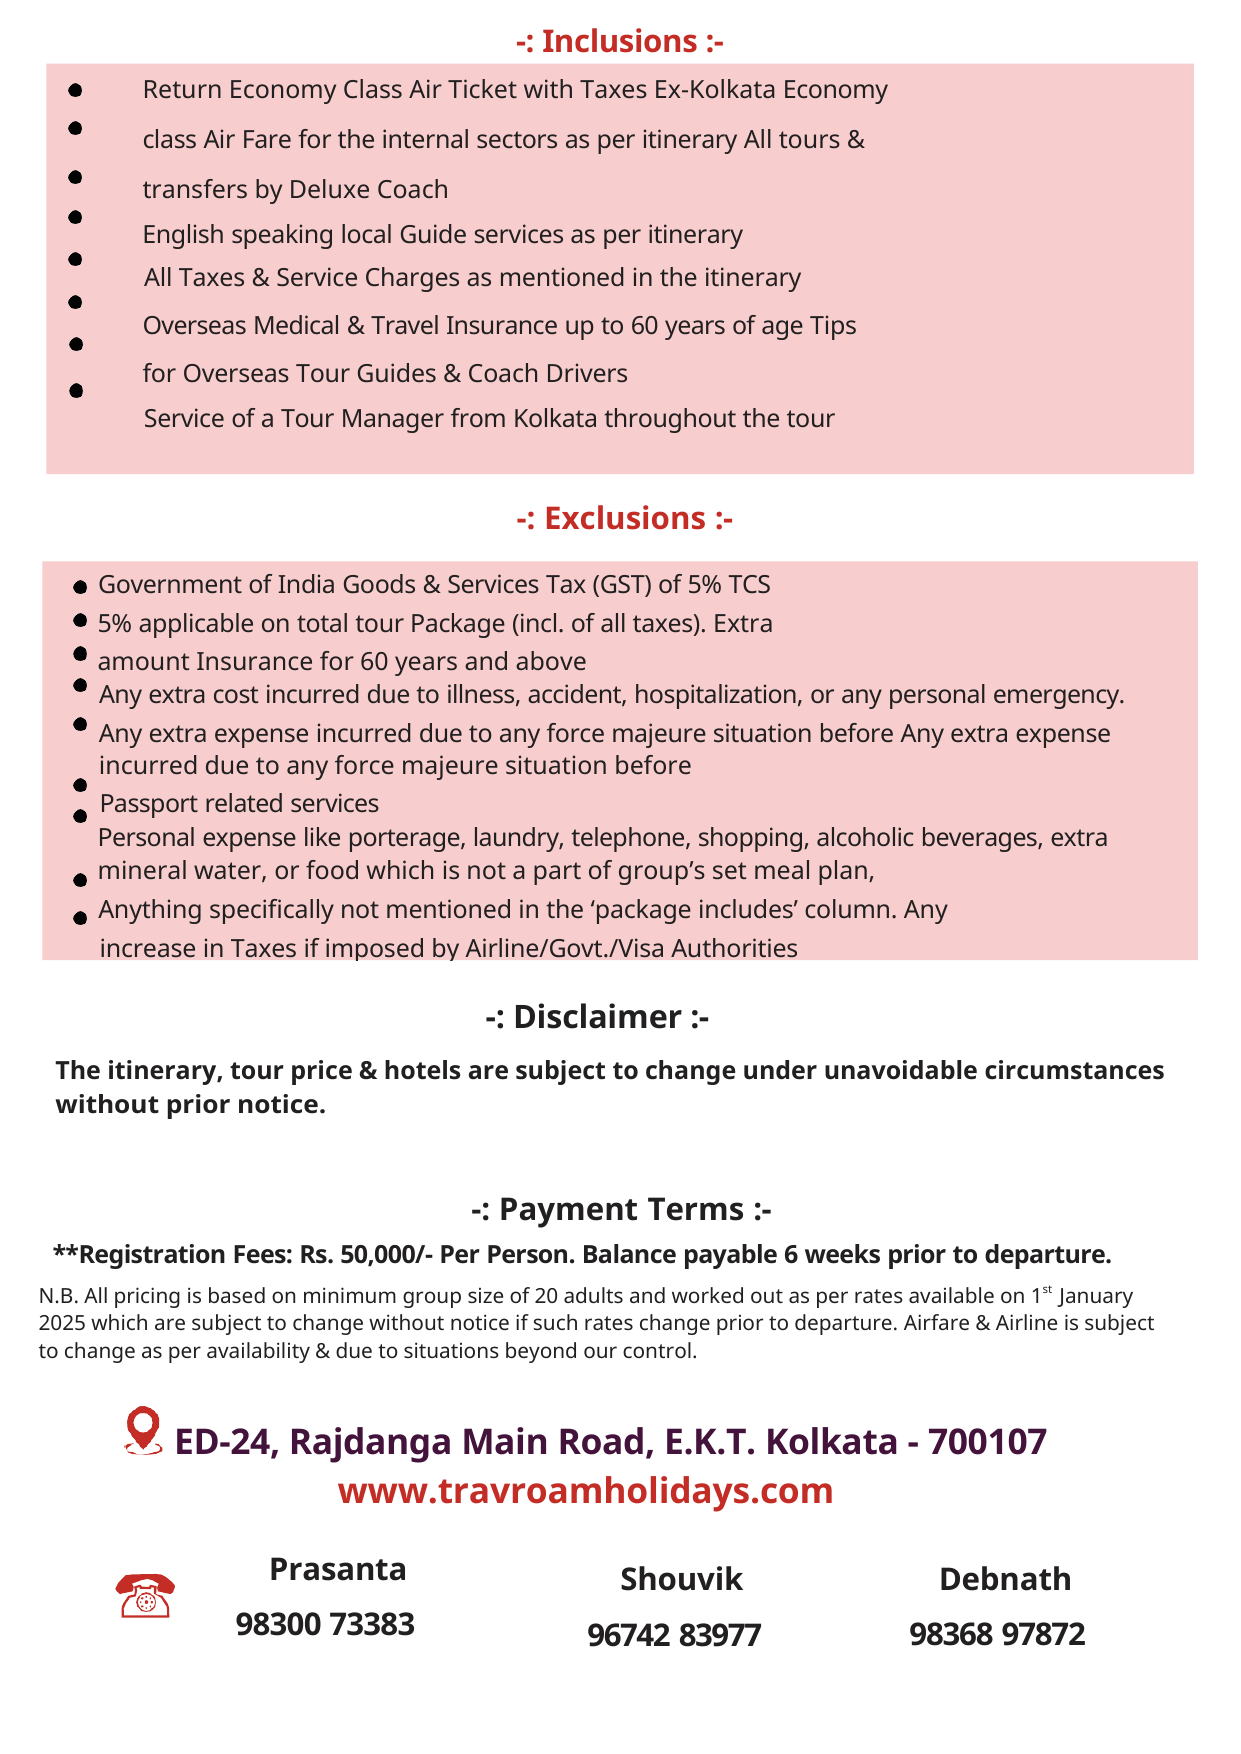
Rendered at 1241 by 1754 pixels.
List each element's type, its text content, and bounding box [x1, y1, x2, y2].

picture [68, 83, 82, 97]
text Shouvik 96742 83977 [587, 1557, 780, 1655]
picture [68, 252, 82, 266]
picture [68, 170, 82, 184]
picture [73, 873, 87, 887]
picture [73, 646, 87, 661]
text Debnath 98368 97872 [909, 1557, 1105, 1655]
text Prasanta 98300 73383 [235, 1546, 434, 1644]
picture [73, 580, 87, 594]
text -: Disclaimer :- [15, 994, 1180, 1038]
picture [68, 121, 82, 135]
picture [69, 383, 83, 398]
picture [73, 809, 87, 823]
picture [73, 911, 87, 925]
picture [68, 210, 82, 224]
text ED-24, Rajdanga Main Road, E.K.T. Kolkata - 700107 www.travroamholidays.com [112, 1407, 1060, 1513]
picture [73, 678, 87, 692]
text N.B. All pricing is based on minimum group size of 20 adults and worked out as per rates available on 1st January 2025 which are subject to change without notice if such rates change prior to departure. Airfare & Airline is subject to change as per availability & due to situations beyond our control. [38, 1281, 1178, 1365]
text The itinerary, tour price & hotels are subject to change under unavoidable circumstances without prior notice. [55, 1052, 1226, 1121]
picture [136, 1592, 156, 1612]
text -: Inclusions :- [90, 19, 1150, 62]
picture [73, 717, 87, 731]
subtitle **Registration Fees: Rs. 50,000/- Per Person. Balance payable 6 weeks prior to departure. [15, 1237, 1150, 1271]
picture [68, 295, 82, 309]
picture [69, 337, 83, 351]
picture [73, 778, 87, 792]
picture [73, 613, 87, 627]
text -: Exclusions :- [99, 83, 1150, 538]
picture [124, 1406, 163, 1455]
text -: Payment Terms :- [93, 1187, 1150, 1230]
